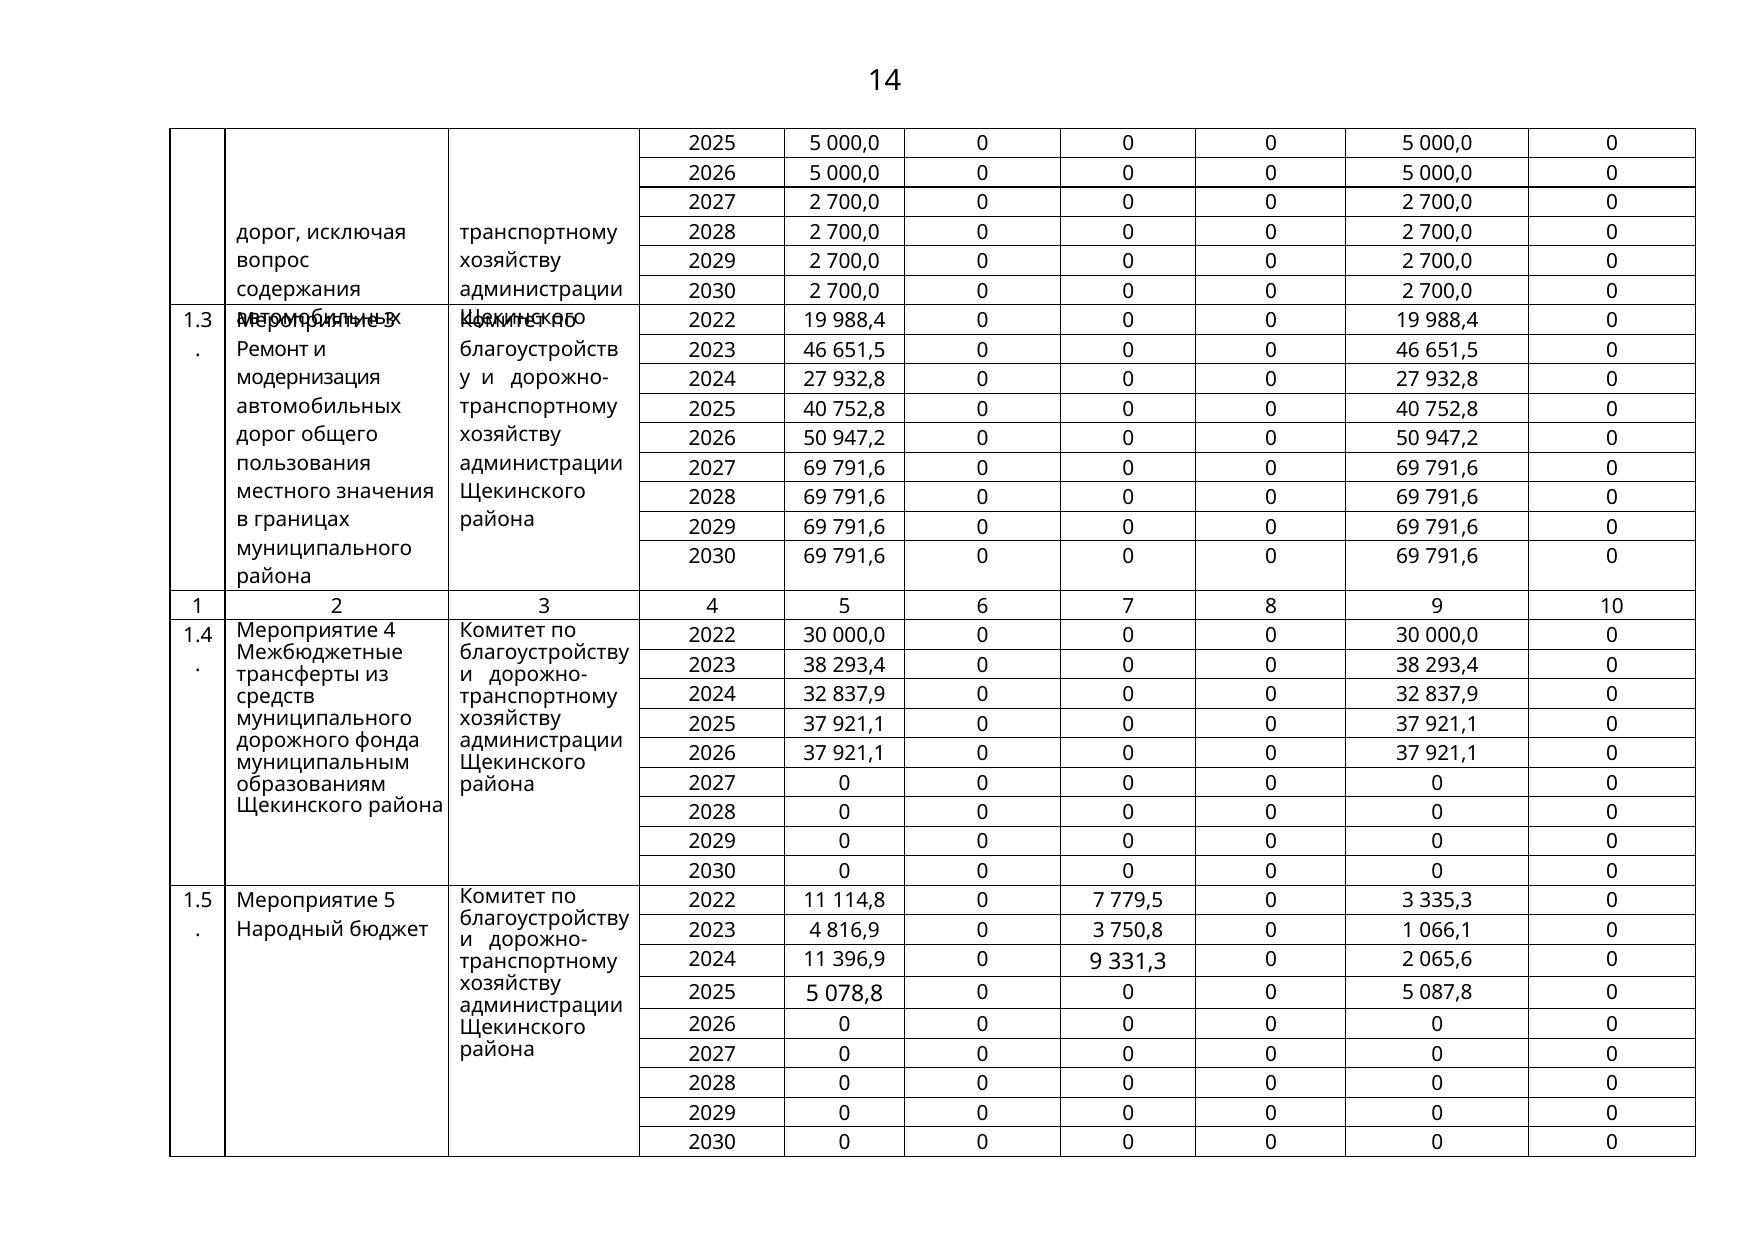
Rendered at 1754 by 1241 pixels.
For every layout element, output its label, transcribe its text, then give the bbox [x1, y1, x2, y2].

table_cell 69 791,6 [1346, 512, 1528, 540]
table_cell 0 [1196, 423, 1345, 452]
table_cell 2 700,0 [1346, 276, 1528, 304]
table_cell 0 [1196, 541, 1345, 590]
table_cell 0 [785, 1127, 904, 1156]
table_cell 50 947,2 [1346, 423, 1528, 452]
table_cell 0 [1196, 827, 1345, 855]
table_cell 69 791,6 [785, 453, 904, 481]
table_cell 0 [785, 1098, 904, 1126]
table_cell 27 932,8 [1346, 364, 1528, 393]
table_cell 5 087,8 [1346, 977, 1528, 1008]
table_cell 5 000,0 [1346, 129, 1528, 157]
table_cell 0 [1346, 1039, 1528, 1067]
table_cell 0 [1529, 945, 1695, 976]
table_cell 0 [1196, 650, 1345, 678]
table_cell 0 [1061, 276, 1195, 304]
table_cell 2 700,0 [785, 217, 904, 245]
table_cell 7 779,5 [1061, 886, 1195, 914]
table_cell 0 [1061, 679, 1195, 708]
table_cell 1 [171, 591, 224, 619]
table_cell 0 [1346, 1127, 1528, 1156]
table_cell 0 [1196, 679, 1345, 708]
table_cell 0 [905, 650, 1060, 678]
table_cell 0 [1529, 482, 1695, 511]
table_cell 0 [1529, 188, 1695, 216]
table_cell 0 [1529, 394, 1695, 422]
table_cell 0 [785, 768, 904, 796]
table_cell 0 [1061, 423, 1195, 452]
table_cell 0 [1346, 797, 1528, 826]
table_cell 69 791,6 [1346, 482, 1528, 511]
table_cell 0 [1529, 276, 1695, 304]
table_cell 0 [905, 620, 1060, 649]
table_cell 0 [1061, 1098, 1195, 1126]
table_cell 19 988,4 [1346, 305, 1528, 334]
table_cell 0 [1061, 768, 1195, 796]
table_cell 0 [785, 797, 904, 826]
table_cell 2030 [640, 1127, 784, 1156]
table_cell 0 [1061, 246, 1195, 275]
table_cell 2029 [640, 246, 784, 275]
table_cell 4 [640, 591, 784, 619]
table_cell 0 [1196, 1039, 1345, 1067]
table_cell 0 [1061, 453, 1195, 481]
table_cell 2022 [640, 620, 784, 649]
table_cell 0 [1061, 394, 1195, 422]
table_cell 0 [905, 129, 1060, 157]
table_cell 0 [1529, 305, 1695, 334]
table_cell 0 [1196, 886, 1345, 914]
table_cell 2030 [640, 276, 784, 304]
table_cell 2026 [640, 1009, 784, 1038]
table_cell 0 [1196, 709, 1345, 737]
table_cell 0 [905, 246, 1060, 275]
table_cell 46 651,5 [1346, 335, 1528, 363]
table_cell 27 932,8 [785, 364, 904, 393]
table_cell 0 [1061, 1039, 1195, 1067]
table_cell 4 816,9 [785, 915, 904, 943]
table_cell 2 700,0 [785, 246, 904, 275]
table_cell 69 791,6 [785, 541, 904, 590]
table_cell 2026 [640, 158, 784, 186]
table_cell 37 921,1 [785, 709, 904, 737]
table_cell 0 [1529, 650, 1695, 678]
table_cell Мероприятие 4 Межбюджетные трансферты из средств муниципального дорожного фонда муниципальным образованиям Щекинского района [226, 620, 448, 884]
table_cell 2 [226, 591, 448, 619]
table_cell 0 [905, 394, 1060, 422]
table_cell 0 [1529, 453, 1695, 481]
table_cell 0 [1061, 797, 1195, 826]
table_cell 69 791,6 [1346, 453, 1528, 481]
table_cell 2027 [640, 453, 784, 481]
table_cell 0 [905, 512, 1060, 540]
table_cell 0 [785, 827, 904, 855]
table_cell 2 700,0 [1346, 217, 1528, 245]
table_cell 0 [905, 217, 1060, 245]
table_cell 2026 [640, 423, 784, 452]
table_cell 2023 [640, 650, 784, 678]
table_cell 0 [905, 188, 1060, 216]
table_cell 0 [1061, 305, 1195, 334]
table_cell 40 752,8 [785, 394, 904, 422]
table_cell 0 [1529, 1068, 1695, 1097]
table_cell 40 752,8 [1346, 394, 1528, 422]
table_cell 19 988,4 [785, 305, 904, 334]
table_cell 0 [905, 364, 1060, 393]
table_cell 0 [1061, 1127, 1195, 1156]
table_cell 0 [905, 423, 1060, 452]
table_cell 0 [905, 453, 1060, 481]
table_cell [449, 886, 639, 1156]
table_cell 0 [905, 1068, 1060, 1097]
table_cell 0 [1196, 1127, 1345, 1156]
table_cell 0 [1346, 1098, 1528, 1126]
table_cell 3 750,8 [1061, 915, 1195, 943]
table_cell 11 114,8 [785, 886, 904, 914]
table_cell 0 [1529, 541, 1695, 590]
table_cell 0 [905, 915, 1060, 943]
table_cell 3 [449, 591, 639, 619]
table_cell 0 [905, 1098, 1060, 1126]
table_cell 37 921,1 [785, 738, 904, 767]
table_cell 0 [1061, 977, 1195, 1008]
table_cell 0 [1529, 915, 1695, 943]
table_cell 2025 [640, 709, 784, 737]
table_cell 2028 [640, 797, 784, 826]
table_cell 5 [785, 591, 904, 619]
table_cell 1.3. [171, 305, 224, 590]
table_cell 5 000,0 [1346, 158, 1528, 186]
table_cell 2 065,6 [1346, 945, 1528, 976]
table_cell 37 921,1 [1346, 738, 1528, 767]
table_cell 5 000,0 [785, 129, 904, 157]
table_cell 0 [1196, 453, 1345, 481]
table_cell 0 [1346, 856, 1528, 884]
table_cell 0 [1196, 1068, 1345, 1097]
table_cell 0 [1196, 977, 1345, 1008]
table_cell 0 [1529, 1039, 1695, 1067]
table_cell 2025 [640, 977, 784, 1008]
table_cell 2026 [640, 738, 784, 767]
table_cell 9 [1346, 591, 1528, 619]
table_cell 0 [905, 738, 1060, 767]
table_cell 0 [905, 856, 1060, 884]
table_cell 0 [1061, 364, 1195, 393]
table_cell 0 [1529, 158, 1695, 186]
table_cell 0 [905, 482, 1060, 511]
table_cell 0 [1346, 1009, 1528, 1038]
table_cell 0 [1196, 305, 1345, 334]
table_cell 0 [1061, 709, 1195, 737]
table_cell 0 [1196, 482, 1345, 511]
table_cell 0 [1196, 620, 1345, 649]
table_cell 0 [1529, 1098, 1695, 1126]
table_cell 0 [1196, 335, 1345, 363]
table_cell 2027 [640, 1039, 784, 1067]
table_cell 0 [1529, 246, 1695, 275]
table_cell 1.4. [171, 620, 224, 884]
table_cell 0 [1061, 129, 1195, 157]
table_cell 69 791,6 [785, 512, 904, 540]
table_cell 0 [1061, 217, 1195, 245]
table_cell Комитет по благоустройству и дорожно-транспортному хозяйству администрации Щекинского района [449, 620, 639, 884]
table_cell 0 [785, 856, 904, 884]
table_cell 7 [1061, 591, 1195, 619]
table_cell 0 [1196, 945, 1345, 976]
table_cell 0 [905, 768, 1060, 796]
table_cell 0 [1346, 1068, 1528, 1097]
table_cell 2029 [640, 827, 784, 855]
table_cell 0 [1196, 158, 1345, 186]
table_cell 0 [1529, 335, 1695, 363]
table_cell 2030 [640, 541, 784, 590]
table_cell 0 [1061, 188, 1195, 216]
table_cell 5 078,8 [785, 977, 904, 1008]
table_cell 0 [1529, 620, 1695, 649]
table_cell 0 [1196, 188, 1345, 216]
table_cell 0 [1196, 856, 1345, 884]
table_cell 2027 [640, 768, 784, 796]
table_cell 69 791,6 [785, 482, 904, 511]
table_cell 0 [1529, 977, 1695, 1008]
table_cell 38 293,4 [785, 650, 904, 678]
table_cell 0 [1529, 1009, 1695, 1038]
table_cell 46 651,5 [785, 335, 904, 363]
table_cell 0 [1529, 512, 1695, 540]
table_cell 9 331,3 [1061, 945, 1195, 976]
table_cell 0 [905, 709, 1060, 737]
table_cell 0 [1196, 738, 1345, 767]
table_cell 0 [1196, 276, 1345, 304]
table_cell 2 700,0 [785, 276, 904, 304]
table_cell 2028 [640, 482, 784, 511]
table_cell 0 [785, 1009, 904, 1038]
table_cell 0 [1196, 394, 1345, 422]
table_cell 2024 [640, 945, 784, 976]
table_cell 0 [1196, 768, 1345, 796]
table_cell 2028 [640, 1068, 784, 1097]
table_cell 0 [1061, 482, 1195, 511]
table_cell 0 [1346, 827, 1528, 855]
table_cell 0 [1061, 620, 1195, 649]
table_cell 0 [1061, 335, 1195, 363]
table_cell 0 [1529, 827, 1695, 855]
table_cell 11 396,9 [785, 945, 904, 976]
table_cell 0 [1529, 364, 1695, 393]
table_cell 0 [1529, 217, 1695, 245]
table_cell 0 [1196, 246, 1345, 275]
table_cell 10 [1529, 591, 1695, 619]
table_cell 0 [1061, 158, 1195, 186]
table_cell 38 293,4 [1346, 650, 1528, 678]
table_cell 2022 [640, 305, 784, 334]
table_cell 0 [1061, 1009, 1195, 1038]
table_cell 0 [1196, 1009, 1345, 1038]
table_cell 0 [1196, 217, 1345, 245]
table_cell 2024 [640, 364, 784, 393]
table_cell 0 [1529, 129, 1695, 157]
table_cell 0 [1061, 512, 1195, 540]
table_cell 0 [905, 977, 1060, 1008]
table_cell 0 [905, 886, 1060, 914]
table_cell 2028 [640, 217, 784, 245]
table_cell 2 700,0 [1346, 246, 1528, 275]
table_cell 0 [905, 679, 1060, 708]
table_cell 0 [1061, 541, 1195, 590]
table_cell 0 [1061, 650, 1195, 678]
table_cell 2025 [640, 394, 784, 422]
table_cell 0 [1346, 768, 1528, 796]
table_cell 2 700,0 [785, 188, 904, 216]
table_cell 0 [1529, 856, 1695, 884]
table_cell 0 [1529, 738, 1695, 767]
table_cell Мероприятие 3 Ремонт и модернизация автомобильных дорог общего пользования местного значения в границах муниципального района [226, 305, 448, 590]
table_cell 2022 [640, 886, 784, 914]
table_cell 32 837,9 [785, 679, 904, 708]
table_cell 0 [905, 1127, 1060, 1156]
table_cell 0 [1196, 129, 1345, 157]
table_cell 0 [1529, 709, 1695, 737]
table_cell 30 000,0 [1346, 620, 1528, 649]
table_cell 0 [1196, 512, 1345, 540]
table_cell 0 [1529, 797, 1695, 826]
table_cell 3 335,3 [1346, 886, 1528, 914]
table_cell 2023 [640, 335, 784, 363]
table_cell 69 791,6 [1346, 541, 1528, 590]
table_cell 2027 [640, 188, 784, 216]
table_cell 0 [785, 1068, 904, 1097]
table_cell 0 [1061, 1068, 1195, 1097]
table_cell 2023 [640, 915, 784, 943]
table_cell 0 [905, 541, 1060, 590]
table_cell 0 [1529, 423, 1695, 452]
table_cell 6 [905, 591, 1060, 619]
table_cell 8 [1196, 591, 1345, 619]
table_cell 0 [905, 158, 1060, 186]
table_cell 0 [1529, 679, 1695, 708]
table_cell 32 837,9 [1346, 679, 1528, 708]
table_cell 0 [1529, 1127, 1695, 1156]
table_cell 2024 [640, 679, 784, 708]
table_cell 0 [1061, 827, 1195, 855]
table_cell 0 [1529, 768, 1695, 796]
table_cell Мероприятие 5 Народный бюджет [226, 886, 448, 1156]
table_cell 0 [905, 305, 1060, 334]
table_cell 2025 [640, 129, 784, 157]
table_cell 0 [1061, 738, 1195, 767]
table_cell 2029 [640, 512, 784, 540]
table_cell 0 [905, 945, 1060, 976]
table_cell 0 [905, 1039, 1060, 1067]
table_cell 0 [1196, 915, 1345, 943]
table_cell 5 000,0 [785, 158, 904, 186]
table_cell 0 [1196, 797, 1345, 826]
table_cell 0 [905, 827, 1060, 855]
table_cell 2030 [640, 856, 784, 884]
table_cell 0 [1196, 1098, 1345, 1126]
table_cell 0 [905, 797, 1060, 826]
table_cell 1.5. [171, 886, 224, 1156]
table_cell 0 [905, 276, 1060, 304]
table_cell 50 947,2 [785, 423, 904, 452]
table_cell 2029 [640, 1098, 784, 1126]
table_cell 0 [1529, 886, 1695, 914]
table_cell 0 [785, 1039, 904, 1067]
table_cell 1 066,1 [1346, 915, 1528, 943]
table_cell 30 000,0 [785, 620, 904, 649]
table_cell 0 [905, 1009, 1060, 1038]
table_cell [449, 305, 639, 590]
table_cell 0 [1196, 364, 1345, 393]
table_cell 0 [1061, 856, 1195, 884]
table_cell 2 700,0 [1346, 188, 1528, 216]
table_cell 0 [905, 335, 1060, 363]
table_cell 37 921,1 [1346, 709, 1528, 737]
